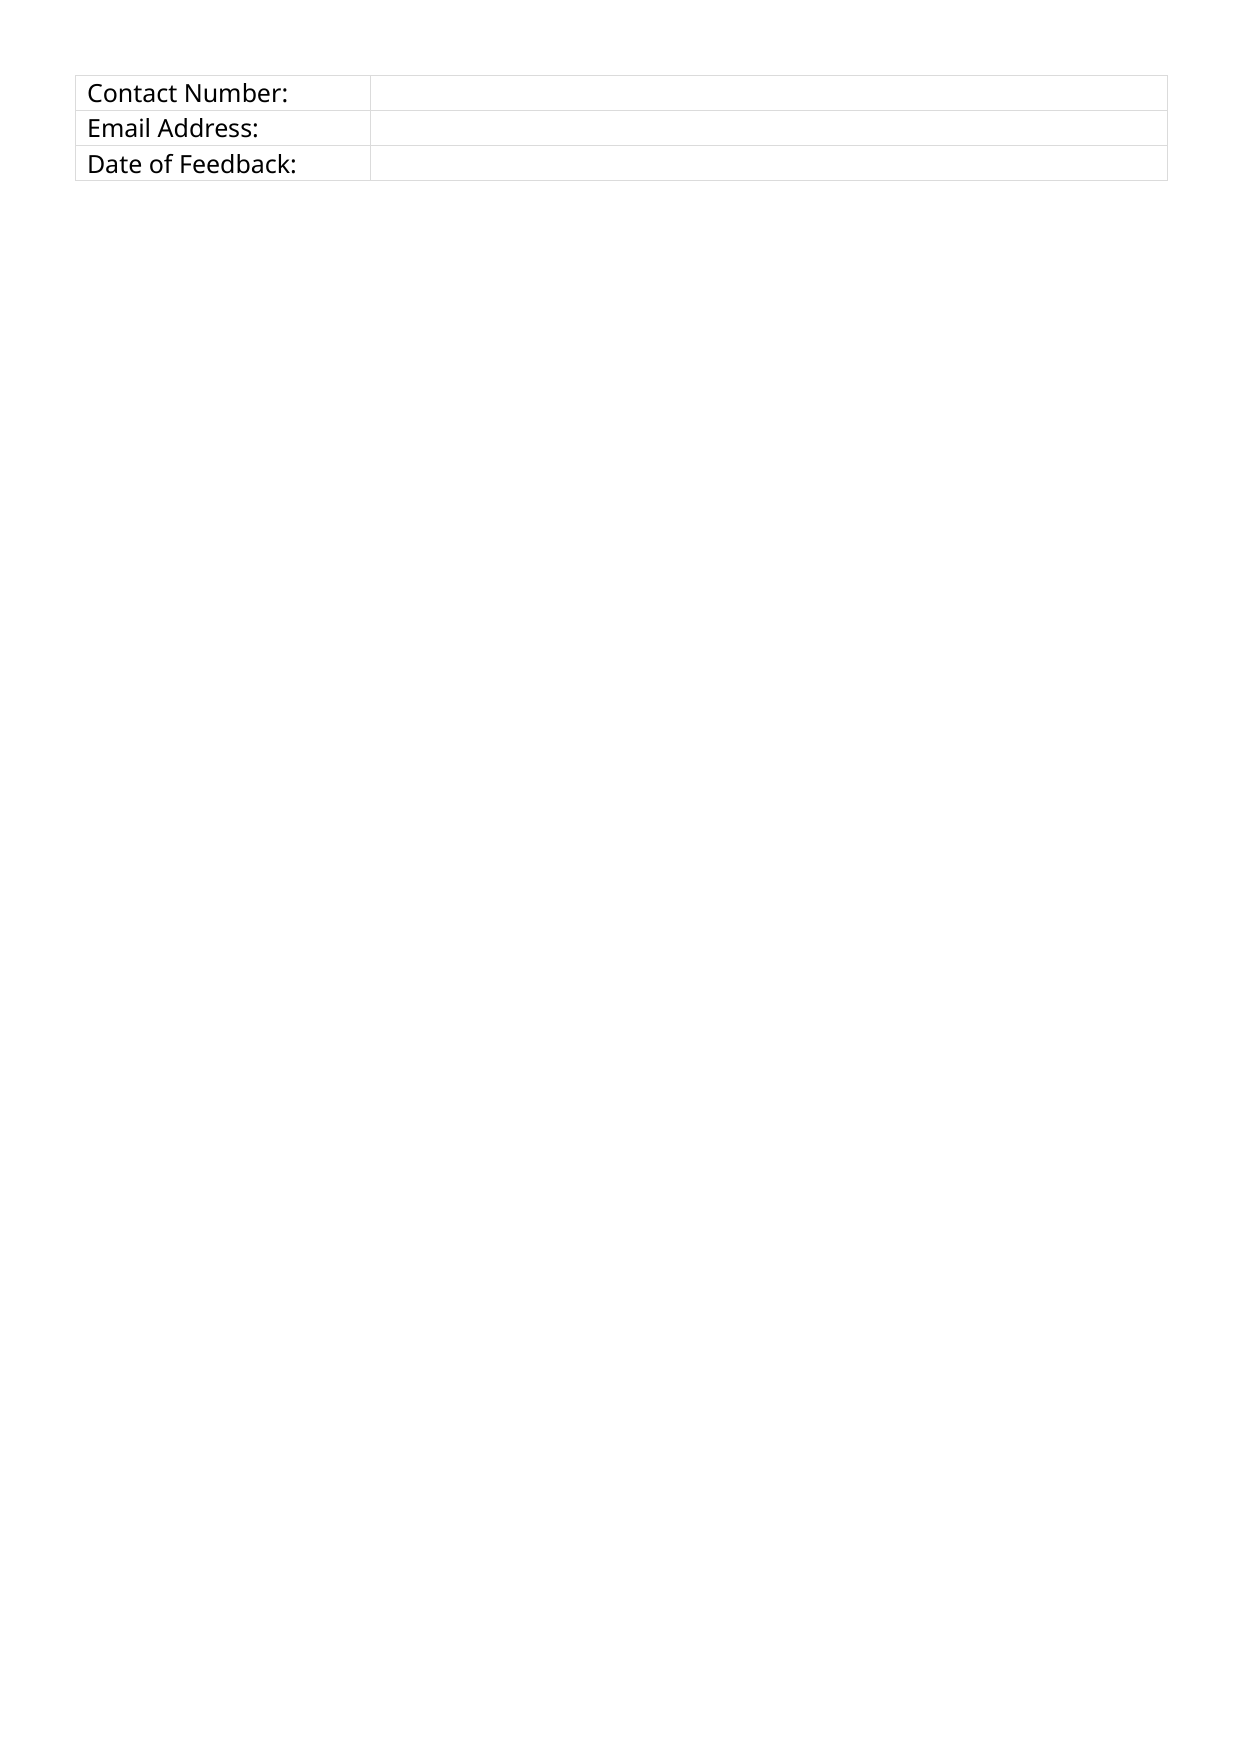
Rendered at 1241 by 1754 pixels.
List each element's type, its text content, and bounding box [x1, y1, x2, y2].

table_cell Contact Number: [76, 76, 370, 110]
table_cell Email Address: [76, 111, 370, 145]
table_cell [371, 111, 1167, 145]
table_cell [371, 76, 1167, 110]
table_cell Date of Feedback: [76, 146, 370, 180]
table_cell [371, 146, 1167, 180]
